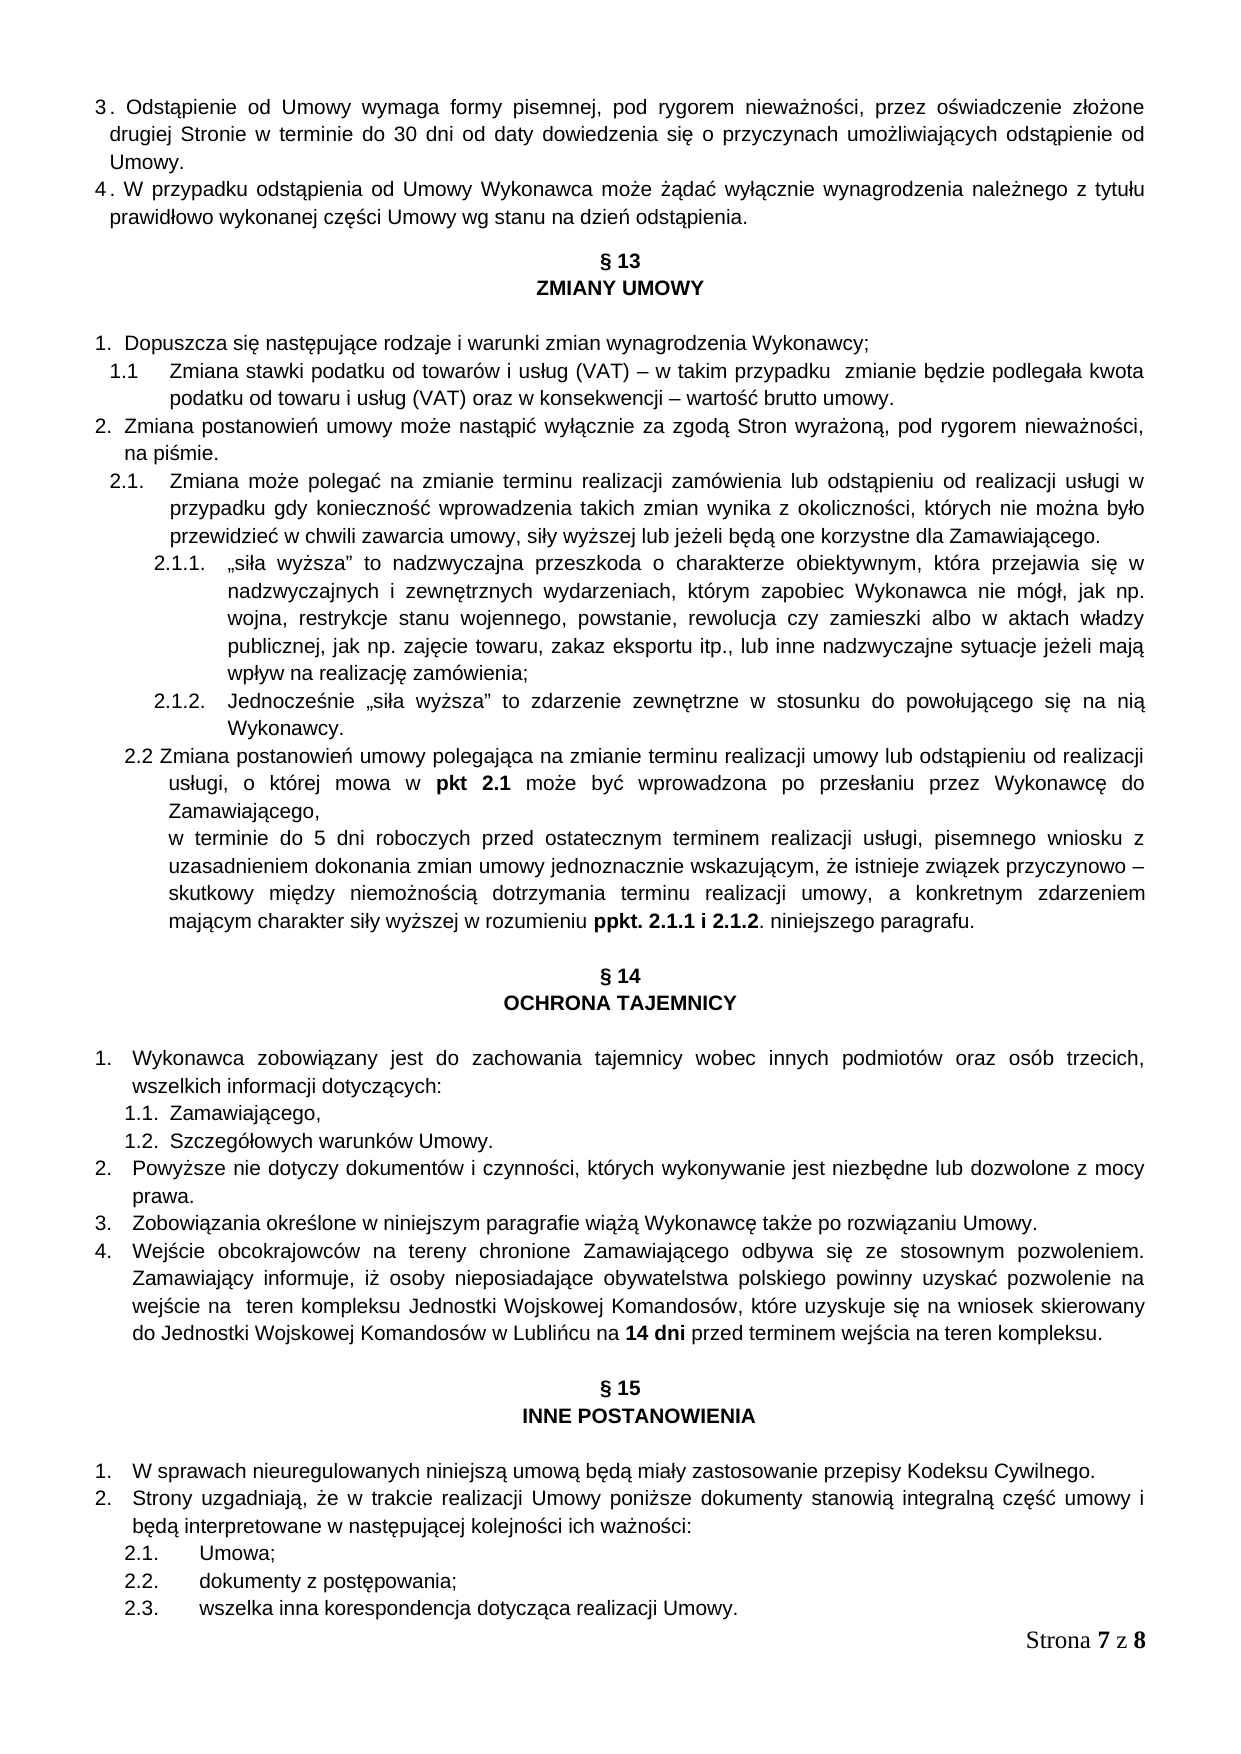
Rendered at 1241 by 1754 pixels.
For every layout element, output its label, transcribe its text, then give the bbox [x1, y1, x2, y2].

list . W przypadku odstąpienia od Umowy Wykonawca może żądać wyłącznie wynagrodzenia należnego z tytułu prawidłowo wykonanej części Umowy wg stanu na dzień odstąpienia. [94, 177, 1146, 228]
list Zobowiązania określone w niniejszym paragrafie wiążą Wykonawcę także po rozwiązaniu Umowy. [94, 1211, 1146, 1235]
list Zamawiającego, [124, 1101, 1146, 1125]
text § 14 [94, 964, 1146, 988]
text § 13 [94, 249, 1146, 273]
text § 15 [94, 1376, 1146, 1400]
text 2.2 Zmiana postanowień umowy polegająca na zmianie terminu realizacji umowy lub odstąpieniu od realizacji usługi, o której mowa w pkt 2.1 może być wprowadzona po przesłaniu przez Wykonawcę do Zamawiającego, w terminie do 5 dni roboczych przed ostatecznym terminem realizacji usługi, pisemnego wniosku z uzasadnieniem dokonania zmian umowy jednoznacznie wskazującym, że istnieje związek przyczynowo – skutkowy między niemożnością dotrzymania terminu realizacji umowy, a konkretnym zdarzeniem mającym charakter siły wyższej w rozumieniu ppkt. 2.1.1 i 2.1.2. niniejszego paragrafu. [124, 744, 1146, 933]
list Wykonawca zobowiązany jest do zachowania tajemnicy wobec innych podmiotów oraz osób trzecich, wszelkich informacji dotyczących: [94, 1046, 1146, 1098]
text INNE POSTANOWIENIA [132, 1404, 1146, 1428]
list W sprawach nieuregulowanych niniejszą umową będą miały zastosowanie przepisy Kodeksu Cywilnego. [94, 1459, 1146, 1483]
list Szczegółowych warunków Umowy. [124, 1129, 1146, 1153]
list Zmiana może polegać na zmianie terminu realizacji zamówienia lub odstąpieniu od realizacji usługi w przypadku gdy konieczność wprowadzenia takich zmian wynika z okoliczności, których nie można było przewidzieć w chwili zawarcia umowy, siły wyższej lub jeżeli będą one korzystne dla Zamawiającego. [109, 469, 1146, 548]
list dokumenty z postępowania; [124, 1569, 1146, 1593]
list Wejście obcokrajowców na tereny chronione Zamawiającego odbywa się ze stosownym pozwoleniem. Zamawiający informuje, iż osoby nieposiadające obywatelstwa polskiego powinny uzyskać pozwolenie na wejście na teren kompleksu Jednostki Wojskowej Komandosów, które uzyskuje się na wniosek skierowany do Jednostki Wojskowej Komandosów w Lublińcu na 14 dni przed terminem wejścia na teren kompleksu. [94, 1239, 1146, 1345]
list Zmiana postanowień umowy może nastąpić wyłącznie za zgodą Stron wyrażoną, pod rygorem nieważności, na piśmie. [94, 414, 1146, 465]
text OCHRONA TAJEMNICY [94, 991, 1146, 1015]
list wszelka inna korespondencja dotycząca realizacji Umowy. [124, 1596, 1146, 1620]
list Dopuszcza się następujące rodzaje i warunki zmian wynagrodzenia Wykonawcy; [94, 331, 1146, 355]
list Zmiana stawki podatku od towarów i usług (VAT) – w takim przypadku zmianie będzie podlegała kwota podatku od towaru i usług (VAT) oraz w konsekwencji – wartość brutto umowy. [109, 359, 1146, 410]
text ZMIANY UMOWY [94, 276, 1146, 300]
list Powyższe nie dotyczy dokumentów i czynności, których wykonywanie jest niezbędne lub dozwolone z mocy prawa. [94, 1156, 1146, 1208]
list Jednocześnie „siła wyższa” to zdarzenie zewnętrzne w stosunku do powołującego się na nią Wykonawcy. [153, 689, 1146, 740]
list Umowa; [124, 1541, 1146, 1565]
list „siła wyższa” to nadzwyczajna przeszkoda o charakterze obiektywnym, która przejawia się w nadzwyczajnych i zewnętrznych wydarzeniach, którym zapobiec Wykonawca nie mógł, jak np. wojna, restrykcje stanu wojennego, powstanie, rewolucja czy zamieszki albo w aktach władzy publicznej, jak np. zajęcie towaru, zakaz eksportu itp., lub inne nadzwyczajne sytuacje jeżeli mają wpływ na realizację zamówienia; [153, 551, 1146, 685]
list Strony uzgadniają, że w trakcie realizacji Umowy poniższe dokumenty stanowią integralną część umowy i będą interpretowane w następującej kolejności ich ważności: [94, 1486, 1146, 1538]
list . Odstąpienie od Umowy wymaga formy pisemnej, pod rygorem nieważności, przez oświadczenie złożone drugiej Stronie w terminie do 30 dni od daty dowiedzenia się o przyczynach umożliwiających odstąpienie od Umowy. [94, 94, 1146, 173]
